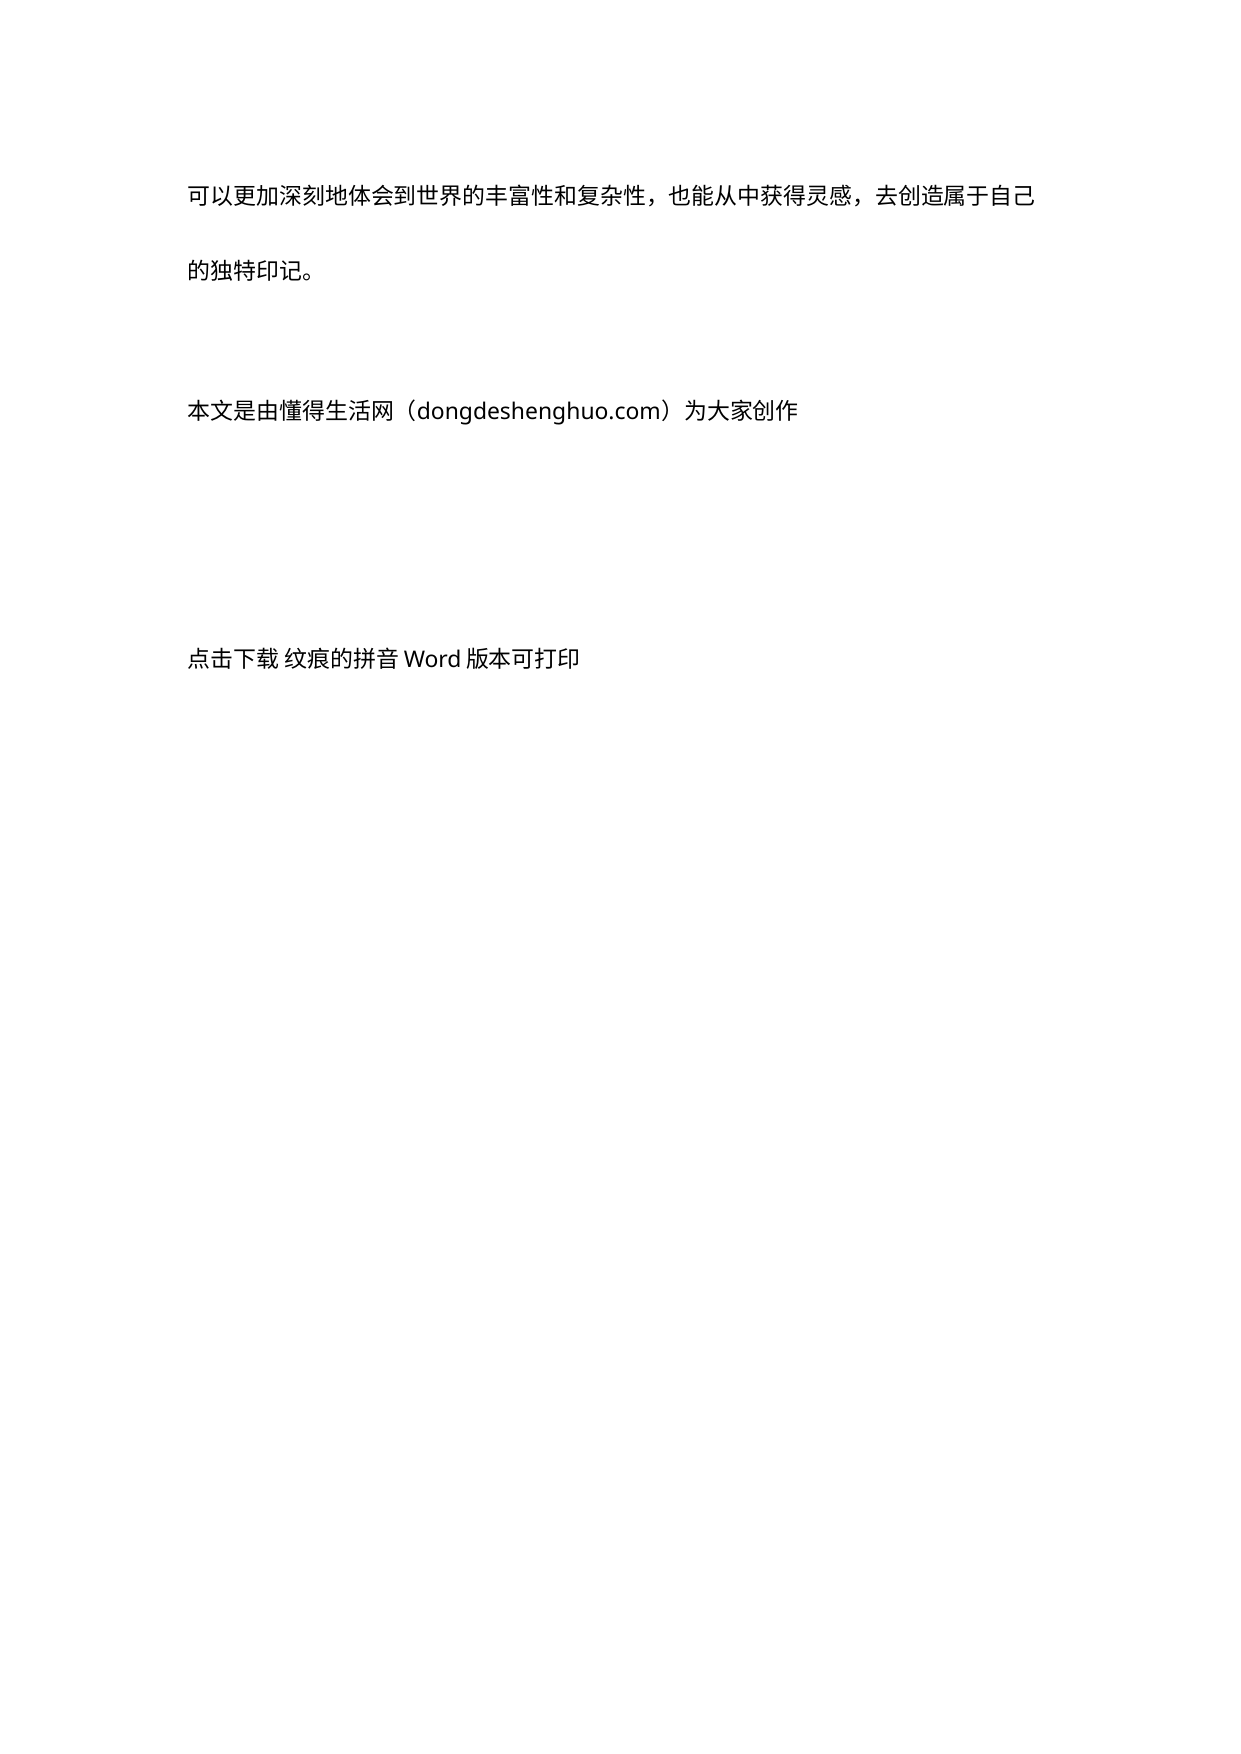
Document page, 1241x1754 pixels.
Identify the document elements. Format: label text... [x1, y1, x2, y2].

text 点击下载 纹痕的拼音Word版本可打印 [187, 625, 1053, 690]
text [187, 162, 1053, 302]
text 本文是由懂得生活网（dongdeshenghuo.com）为大家创作 [187, 377, 1053, 442]
